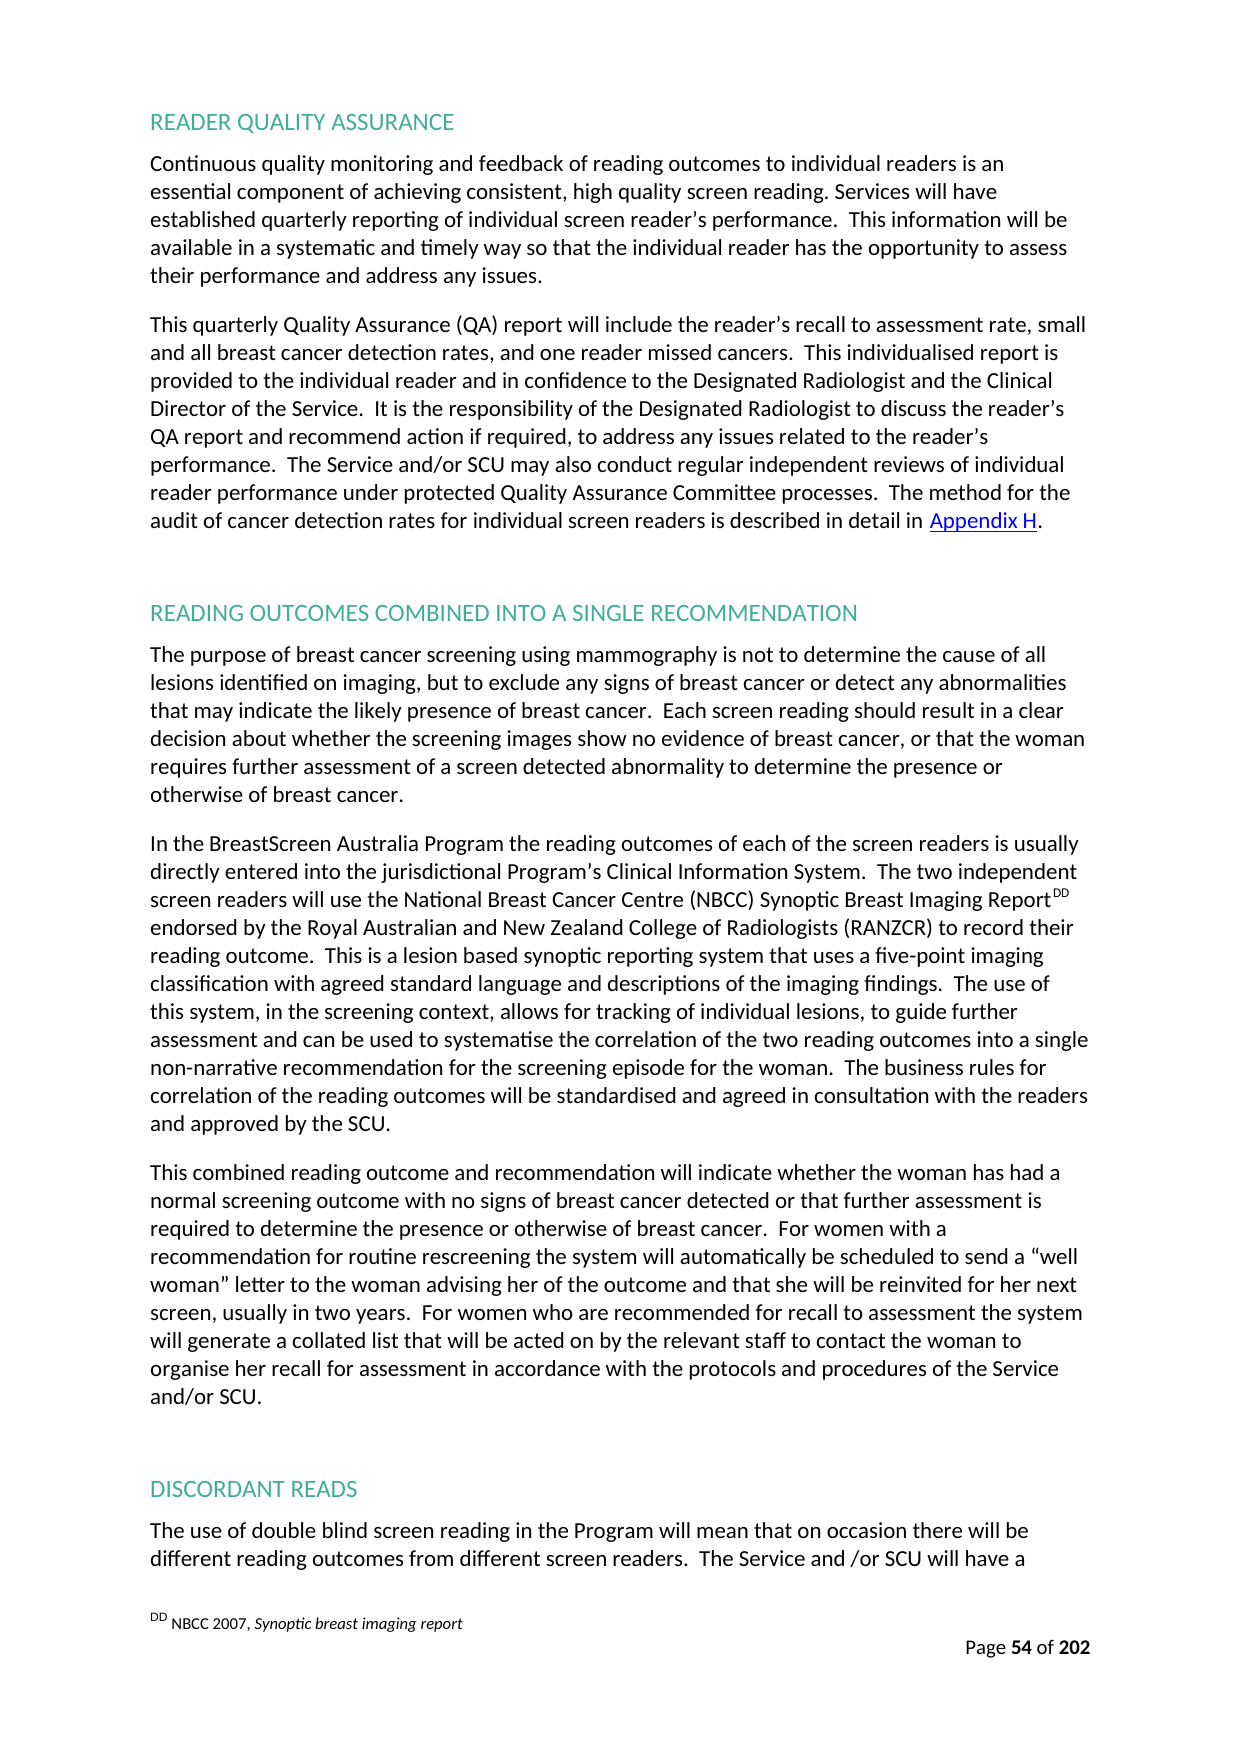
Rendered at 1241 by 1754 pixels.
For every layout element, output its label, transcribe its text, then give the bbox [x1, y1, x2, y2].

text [150, 1516, 1090, 1572]
text This combined reading outcome and recommendation will indicate whether the woman has had a normal screening outcome with no signs of breast cancer detected or that further assessment is required to determine the presence or otherwise of breast cancer. For women with a recommendation for routine rescreening the system will automatically be scheduled to send a “well woman” letter to the woman advising her of the outcome and that she will be reinvited for her next screen, usually in two years. For women who are recommended for recall to assessment the system will generate a collated list that will be acted on by the relevant staff to contact the woman to organise her recall for assessment in accordance with the protocols and procedures of the Service and/or SCU. [150, 1158, 1090, 1410]
text This quarterly Quality Assurance (QA) report will include the reader’s recall to assessment rate, small and all breast cancer detection rates, and one reader missed cancers. This individualised report is provided to the individual reader and in confidence to the Designated Radiologist and the Clinical Director of the Service. It is the responsibility of the Designated Radiologist to discuss the reader’s QA report and recommend action if required, to address any issues related to the reader’s performance. The Service and/or SCU may also conduct regular independent reviews of individual reader performance under protected Quality Assurance Committee processes. The method for the audit of cancer detection rates for individual screen readers is described in detail in Appendix H. [150, 310, 1090, 534]
text In the BreastScreen Australia Program the reading outcomes of each of the screen readers is usually directly entered into the jurisdictional Program’s Clinical Information System. The two independent screen readers will use the National Breast Cancer Centre (NBCC) Synoptic Breast Imaging Report endorsed by the Royal Australian and New Zealand College of Radiologists (RANZCR) to record their reading outcome. This is a lesion based synoptic reporting system that uses a five-point imaging classification with agreed standard language and descriptions of the imaging findings. The use of this system, in the screening context, allows for tracking of individual lesions, to guide further assessment and can be used to systematise the correlation of the two reading outcomes into a single non-narrative recommendation for the screening episode for the woman. The business rules for correlation of the reading outcomes will be standardised and agreed in consultation with the readers and approved by the SCU. [150, 829, 1090, 1137]
text Continuous quality monitoring and feedback of reading outcomes to individual readers is an essential component of achieving consistent, high quality screen reading. Services will have established quarterly reporting of individual screen reader’s performance. This information will be available in a systematic and timely way so that the individual reader has the opportunity to assess their performance and address any issues. [150, 149, 1090, 289]
subtitle READING OUTCOMES COMBINED INTO A SINGLE RECOMMENDATION [150, 597, 1124, 627]
text The purpose of breast cancer screening using mammography is not to determine the cause of all lesions identified on imaging, but to exclude any signs of breast cancer or detect any abnormalities that may indicate the likely presence of breast cancer. Each screen reading should result in a clear decision about whether the screening images show no evidence of breast cancer, or that the woman requires further assessment of a screen detected abnormality to determine the presence or otherwise of breast cancer. [150, 640, 1090, 808]
subtitle READER QUALITY ASSURANCE [150, 106, 1124, 137]
subtitle DISCORDANT READS [150, 1473, 1124, 1503]
